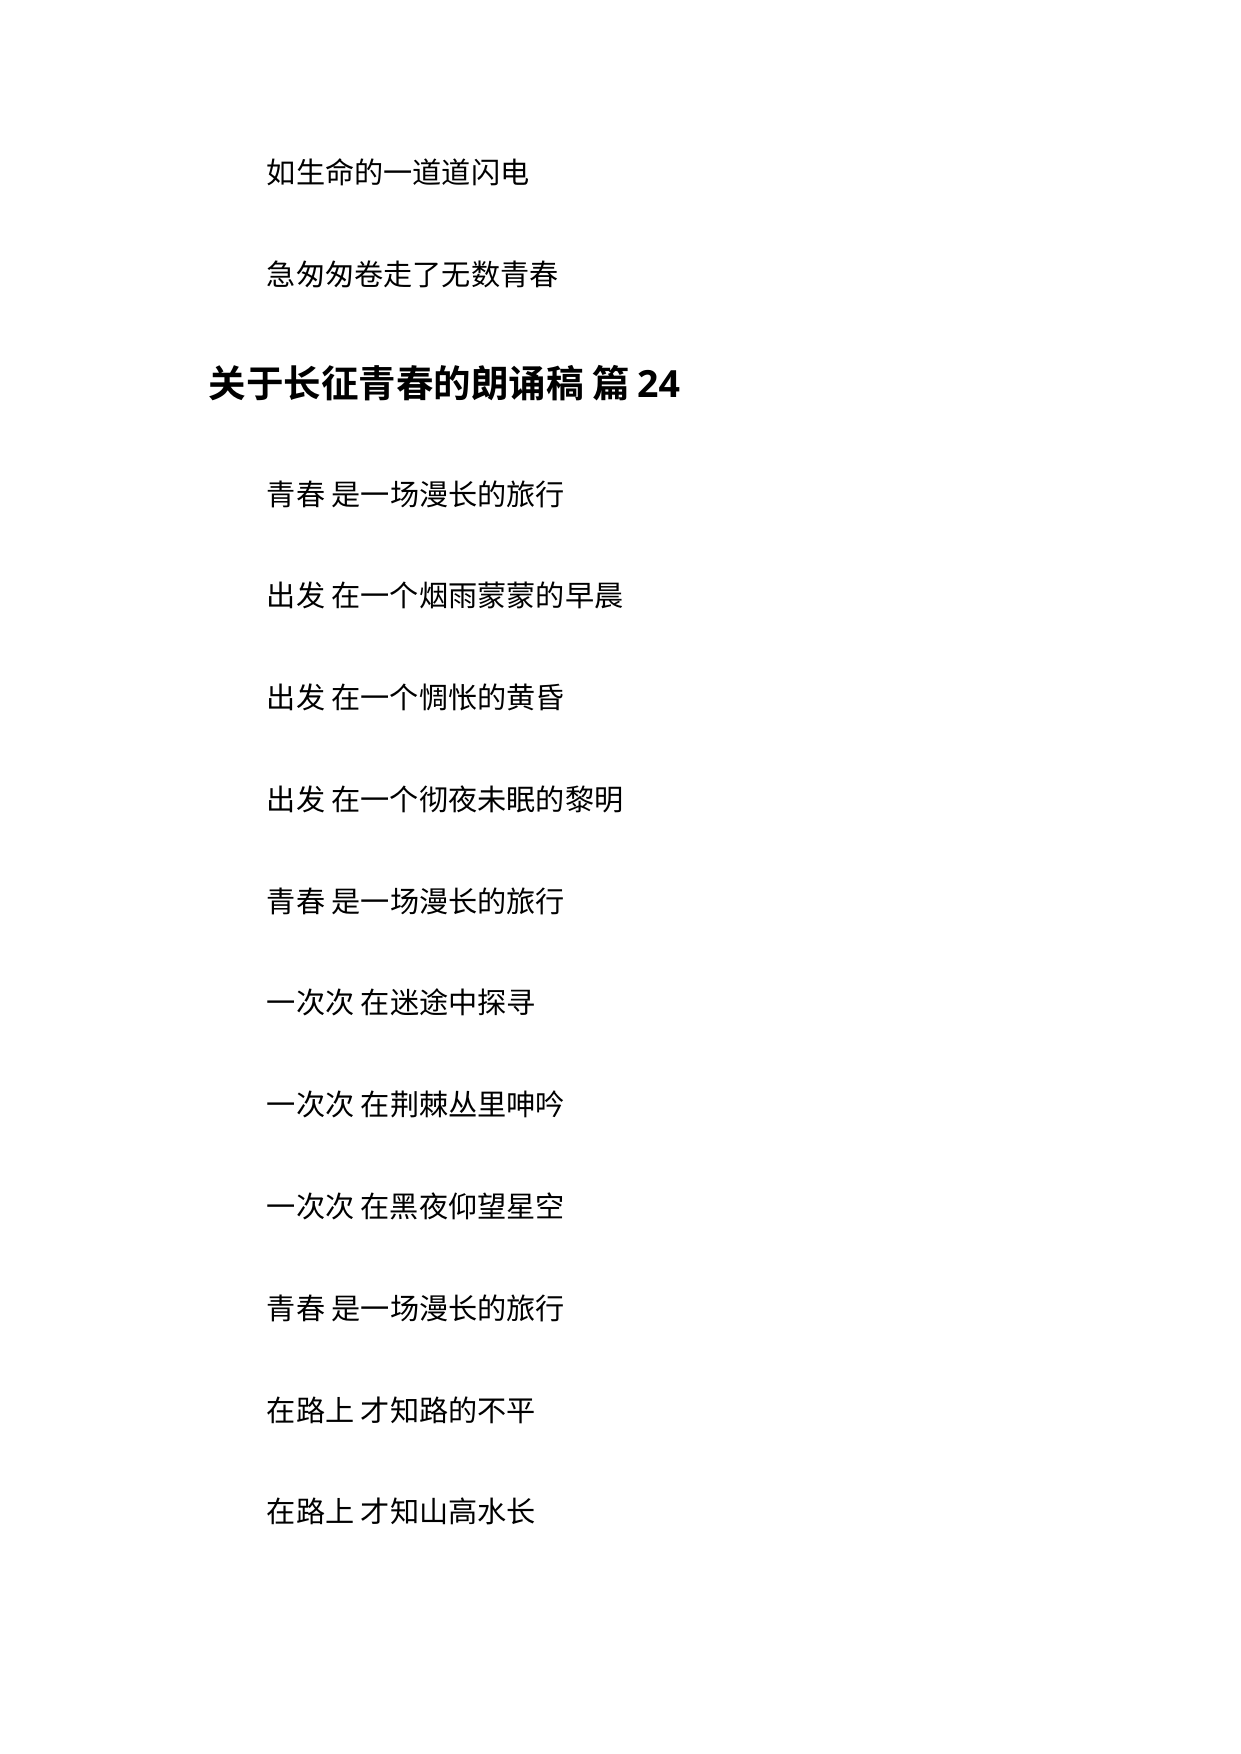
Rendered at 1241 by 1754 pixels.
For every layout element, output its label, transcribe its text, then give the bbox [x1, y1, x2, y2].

text 在路上 才知山高水长 [150, 1489, 1090, 1531]
text 一次次 在黑夜仰望星空 [150, 1183, 1090, 1226]
text 在路上 才知路的不平 [150, 1387, 1090, 1429]
text 青春 是一场漫长的旅行 [150, 471, 1090, 513]
text 关于长征青春的朗诵稿 篇24 [150, 353, 1090, 408]
text 出发 在一个惆怅的黄昏 [150, 675, 1090, 717]
text 如生命的一道道闪电 [150, 150, 1090, 192]
text 出发 在一个烟雨蒙蒙的早晨 [150, 573, 1090, 615]
text 急匆匆卷走了无数青春 [150, 252, 1090, 294]
text 青春 是一场漫长的旅行 [150, 1285, 1090, 1328]
text 青春 是一场漫长的旅行 [150, 878, 1090, 921]
text 一次次 在迷途中探寻 [150, 980, 1090, 1022]
text 出发 在一个彻夜未眠的黎明 [150, 776, 1090, 819]
text 一次次 在荆棘丛里呻吟 [150, 1082, 1090, 1124]
